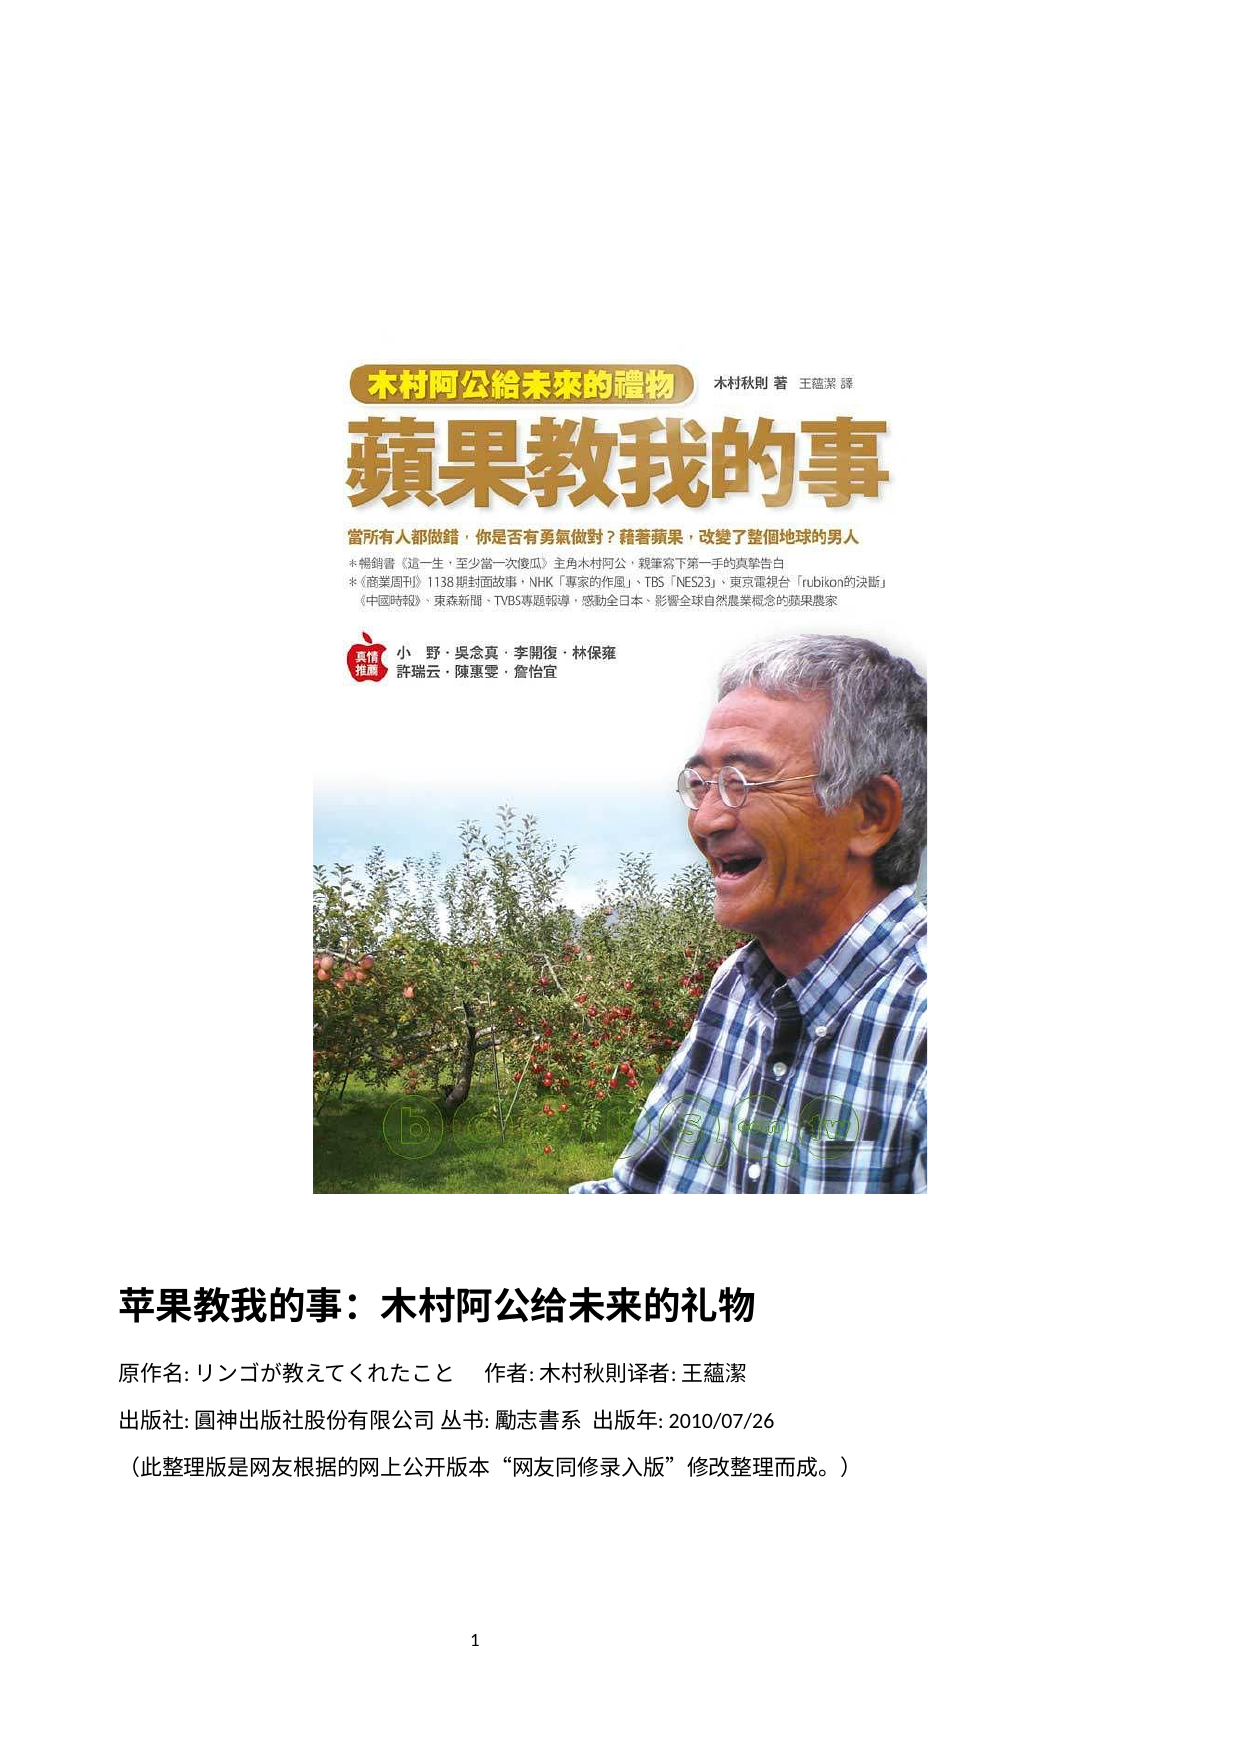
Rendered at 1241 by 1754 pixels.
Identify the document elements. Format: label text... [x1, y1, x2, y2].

text 原作名: リンゴが教えてくれたこと 作者: 木村秋則译者: 王蘊潔 [118, 1356, 1122, 1388]
text 苹果教我的事：木村阿公给未来的礼物 [118, 1271, 1122, 1336]
text 出版社: 圓神出版社股份有限公司 丛书: 勵志書系 出版年: 2010/07/26 [118, 1403, 1122, 1435]
text （此整理版是网友根据的网上公开版本“网友同修录入版”修改整理而成。） [118, 1449, 1122, 1482]
picture [313, 329, 928, 1194]
